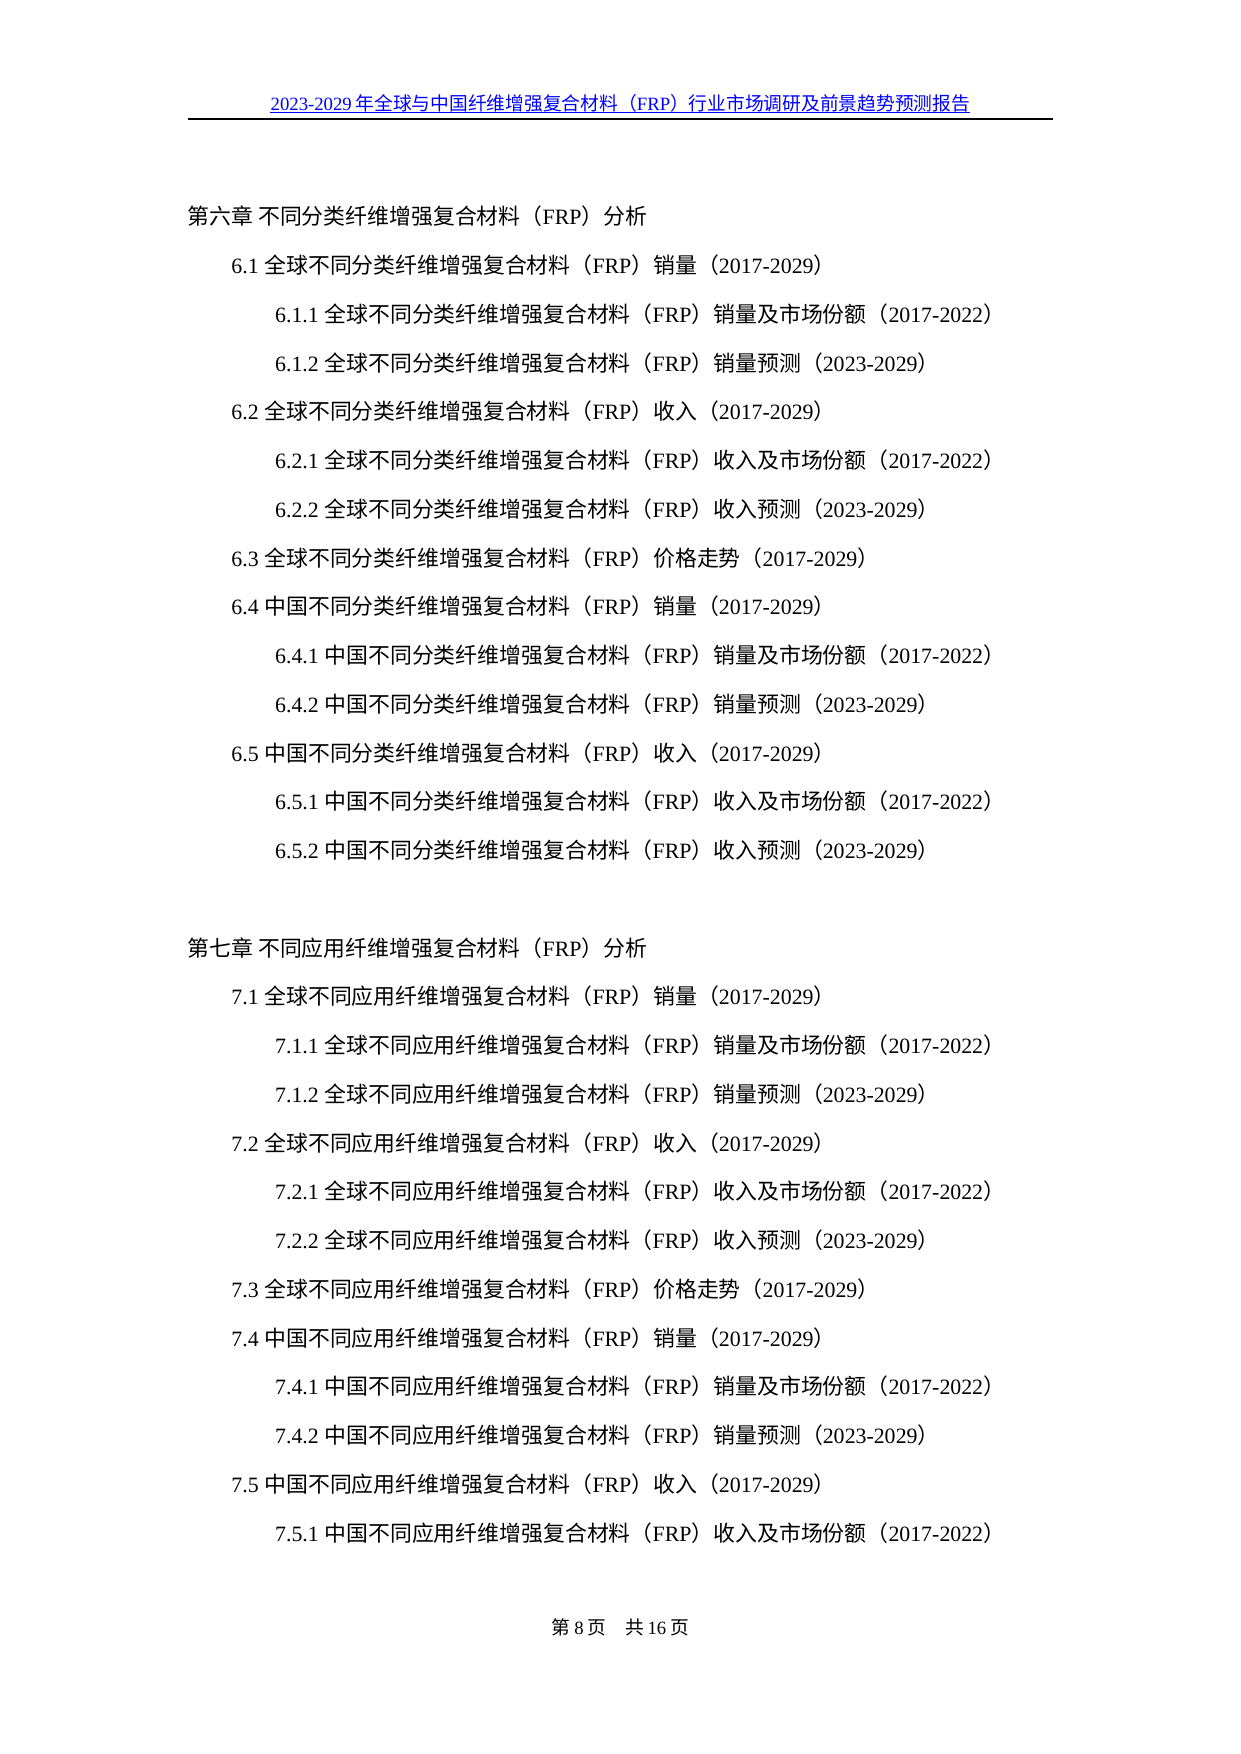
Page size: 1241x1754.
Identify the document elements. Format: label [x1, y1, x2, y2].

text [187, 150, 1053, 1548]
